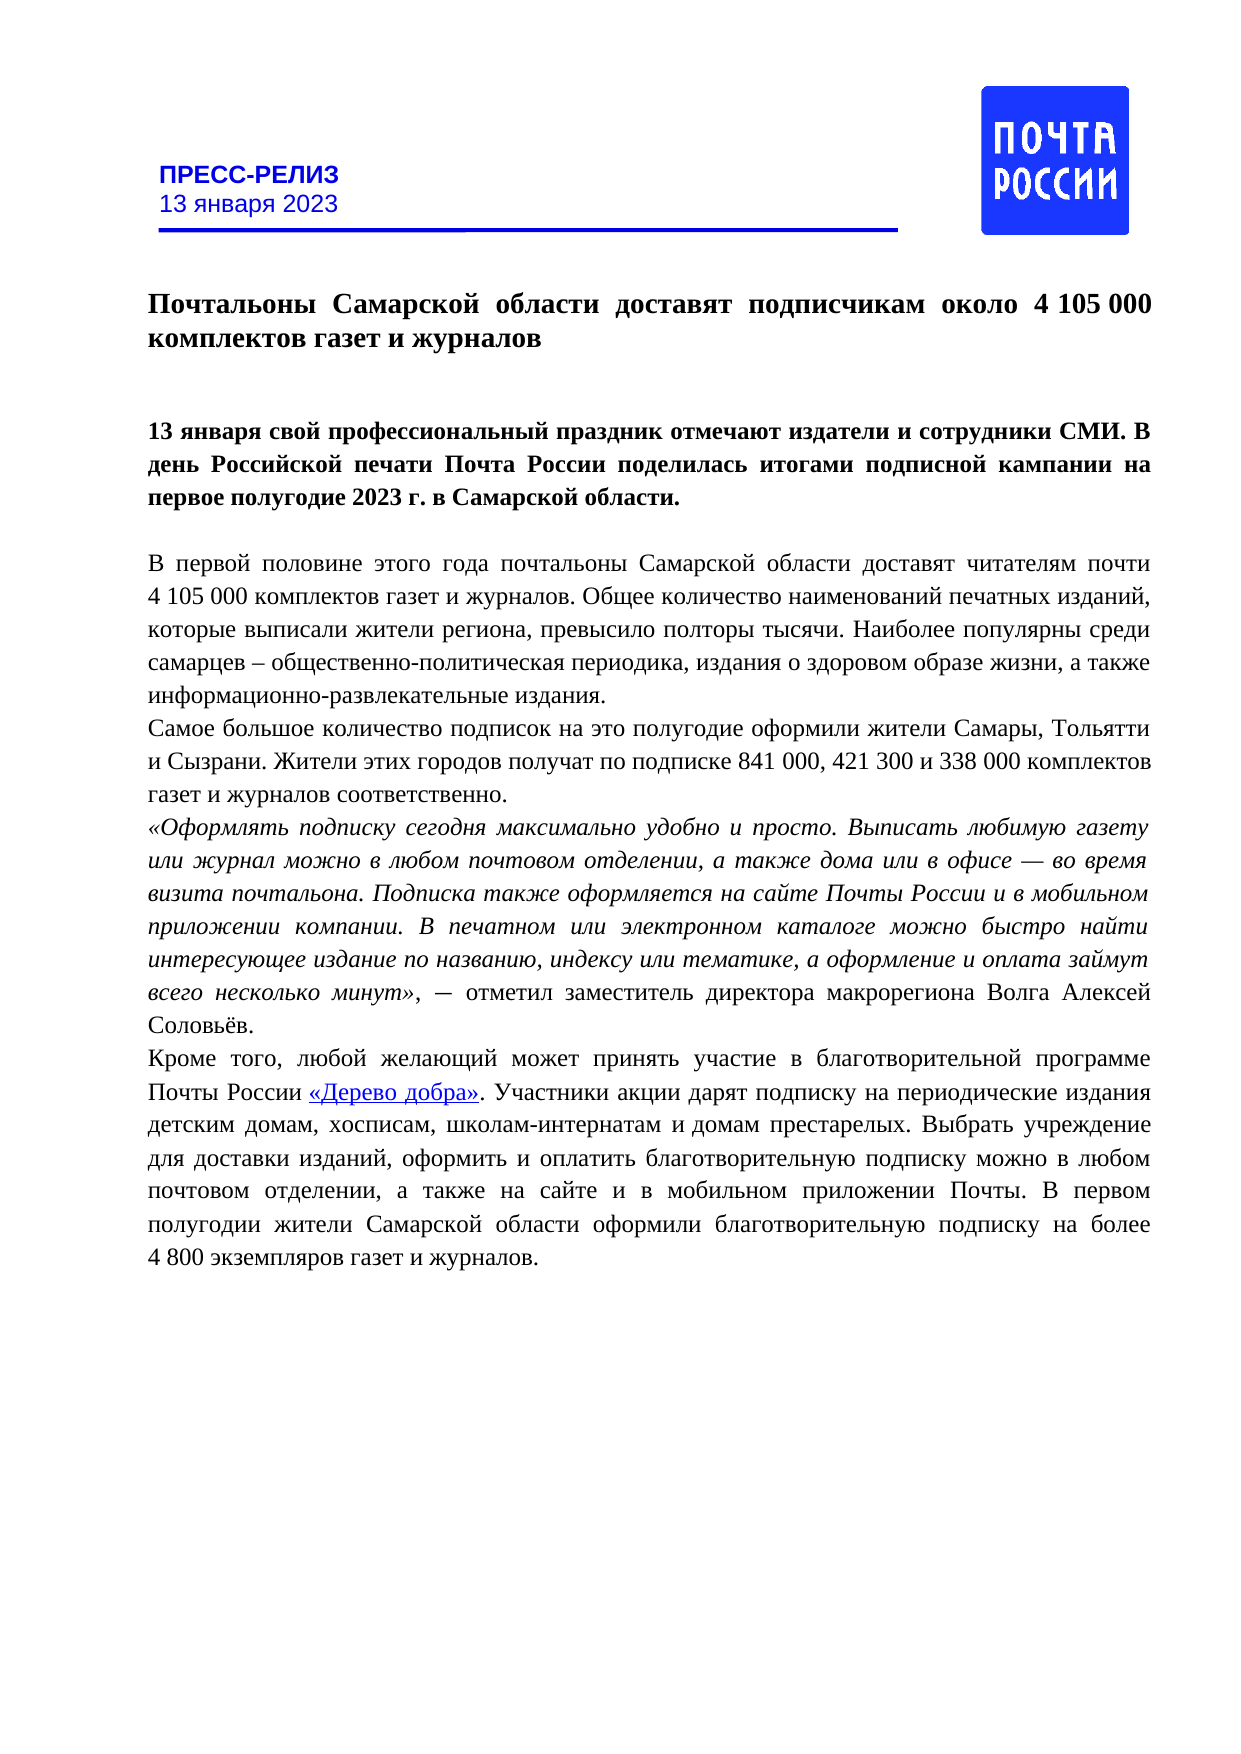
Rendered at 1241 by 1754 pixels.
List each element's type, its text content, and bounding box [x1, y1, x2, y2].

text Кроме того, любой желающий может принять участие в благотворительной программе Почты России «Дерево добра». Участники акции дарят подписку на периодические издания детским домам, хосписам, школам-интернатам и домам престарелых. Выбрать учреждение для доставки изданий, оформить и оплатить благотворительную подписку можно в любом почтовом отделении, а также на сайте и в мобильном приложении Почты. В первом полугодии жители Самарской области оформили благотворительную подписку на более 4 800 экземпляров газет и журналов. [148, 1043, 1152, 1270]
text «Оформлять подписку сегодня максимально удобно и просто. Выписать любимую газету или журнал можно в любом почтовом отделении, а также дома или в офисе — во время визита почтальона. Подписка также оформляется на сайте Почты России и в мобильном приложении компании. В печатном или электронном каталоге можно быстро найти интересующее издание по названию, индексу или тематике, а оформление и оплата займут всего несколько минут», — отметил заместитель директора макрорегиона Волга Алексей Соловьёв. [148, 812, 1152, 1039]
picture [981, 86, 1129, 235]
table_header [883, 74, 1145, 253]
text Самое большое количество подписок на это полугодие оформили жители Самары, Тольятти и Сызрани. Жители этих городов получат по подписке 841 000, 421 300 и 338 000 комплектов газет и журналов соответственно. [148, 713, 1152, 808]
text В первой половине этого года почтальоны Самарской области доставят читателям почти 4 105 000 комплектов газет и журналов. Общее количество наименований печатных изданий, которые выписали жители региона, превысило полторы тысячи. Наиболее популярны среди самарцев – общественно-политическая периодика, издания о здоровом образе жизни, а также информационно-развлекательные издания. [148, 548, 1152, 709]
text Почтальоны Самарской области доставят подписчикам около 4 105 000 комплектов газет и журналов [148, 286, 1152, 353]
table_header ПРЕСС-РЕЛИЗ 13 января 2023 [148, 74, 882, 253]
text 13 января свой профессиональный праздник отмечают издатели и сотрудники СМИ. В день Российской печати Почта России поделилась итогами подписной кампании на первое полугодие 2023 г. в Самарской области. [148, 416, 1152, 511]
